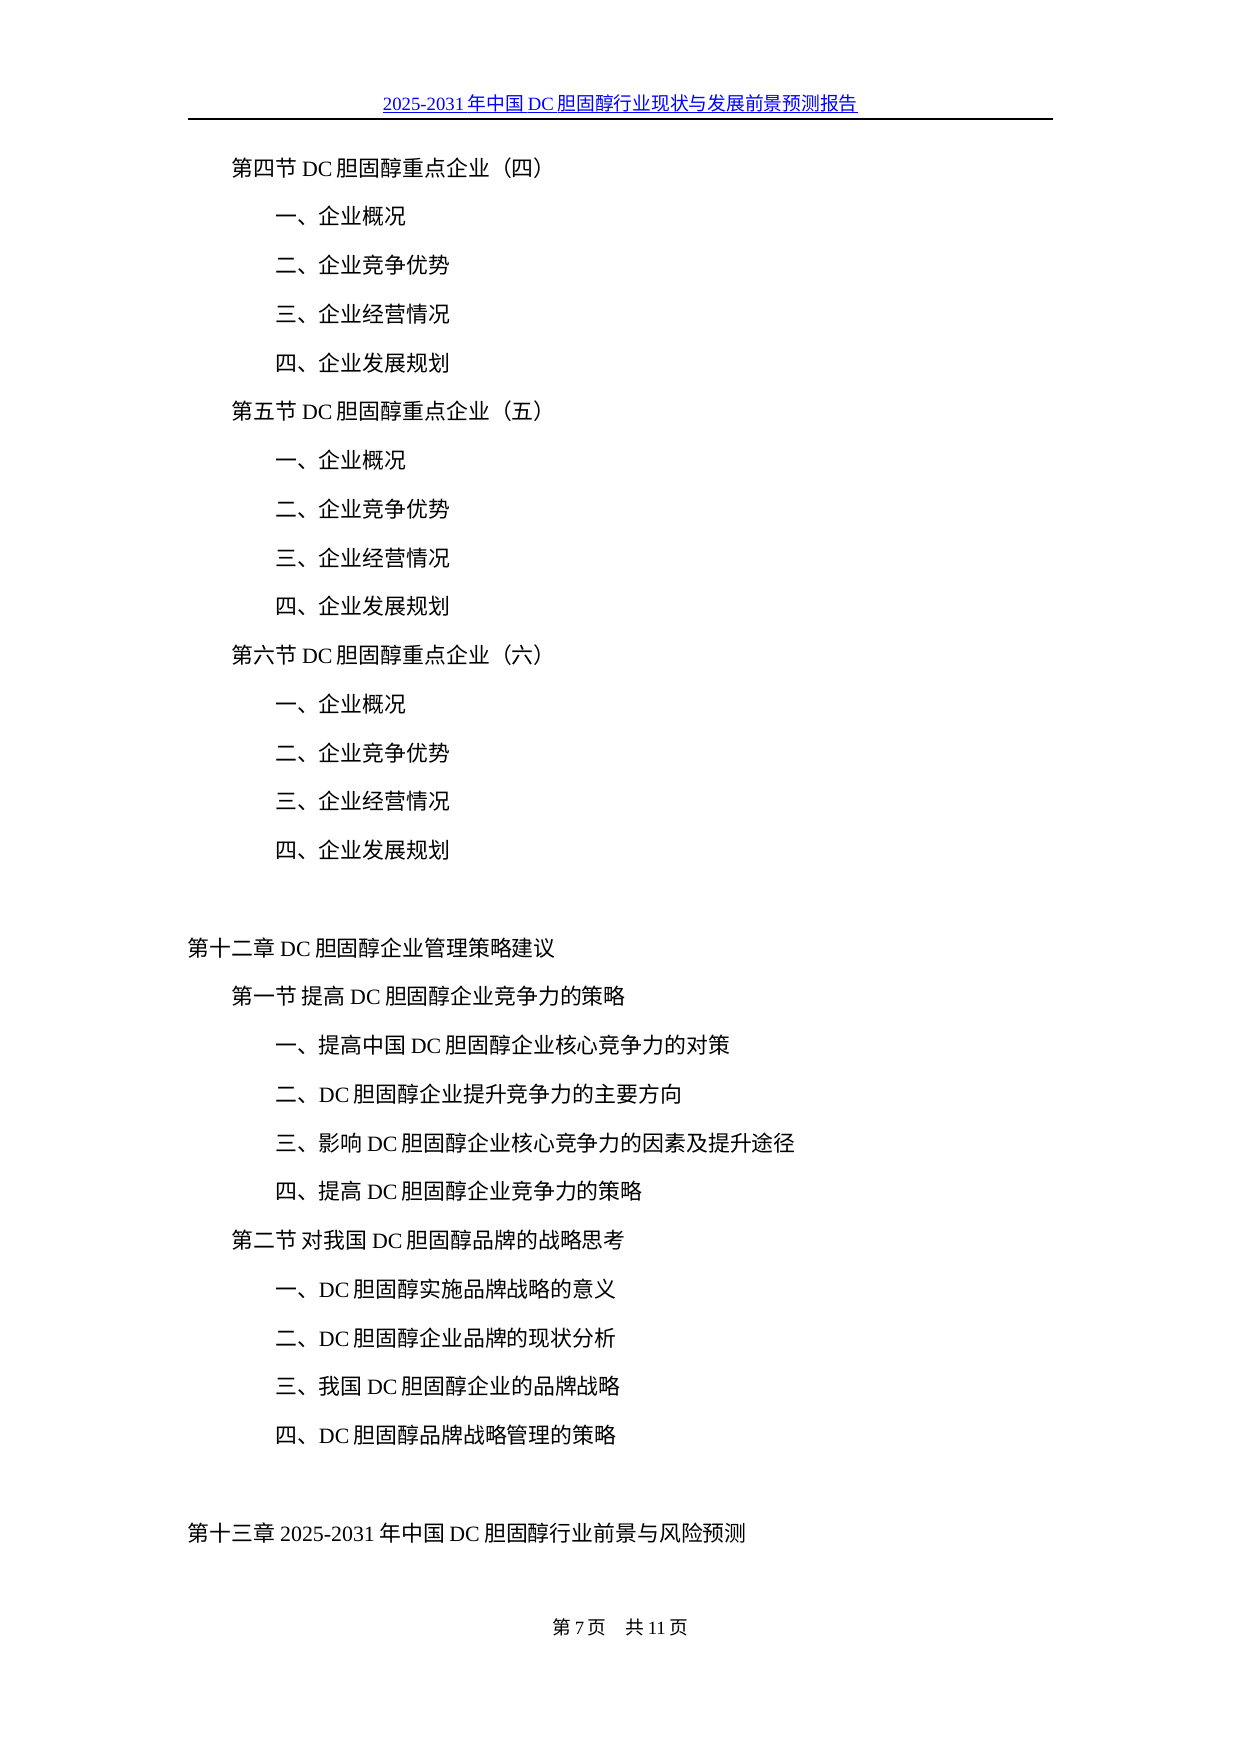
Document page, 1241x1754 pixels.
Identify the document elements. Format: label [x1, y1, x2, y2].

text [187, 150, 1053, 1548]
